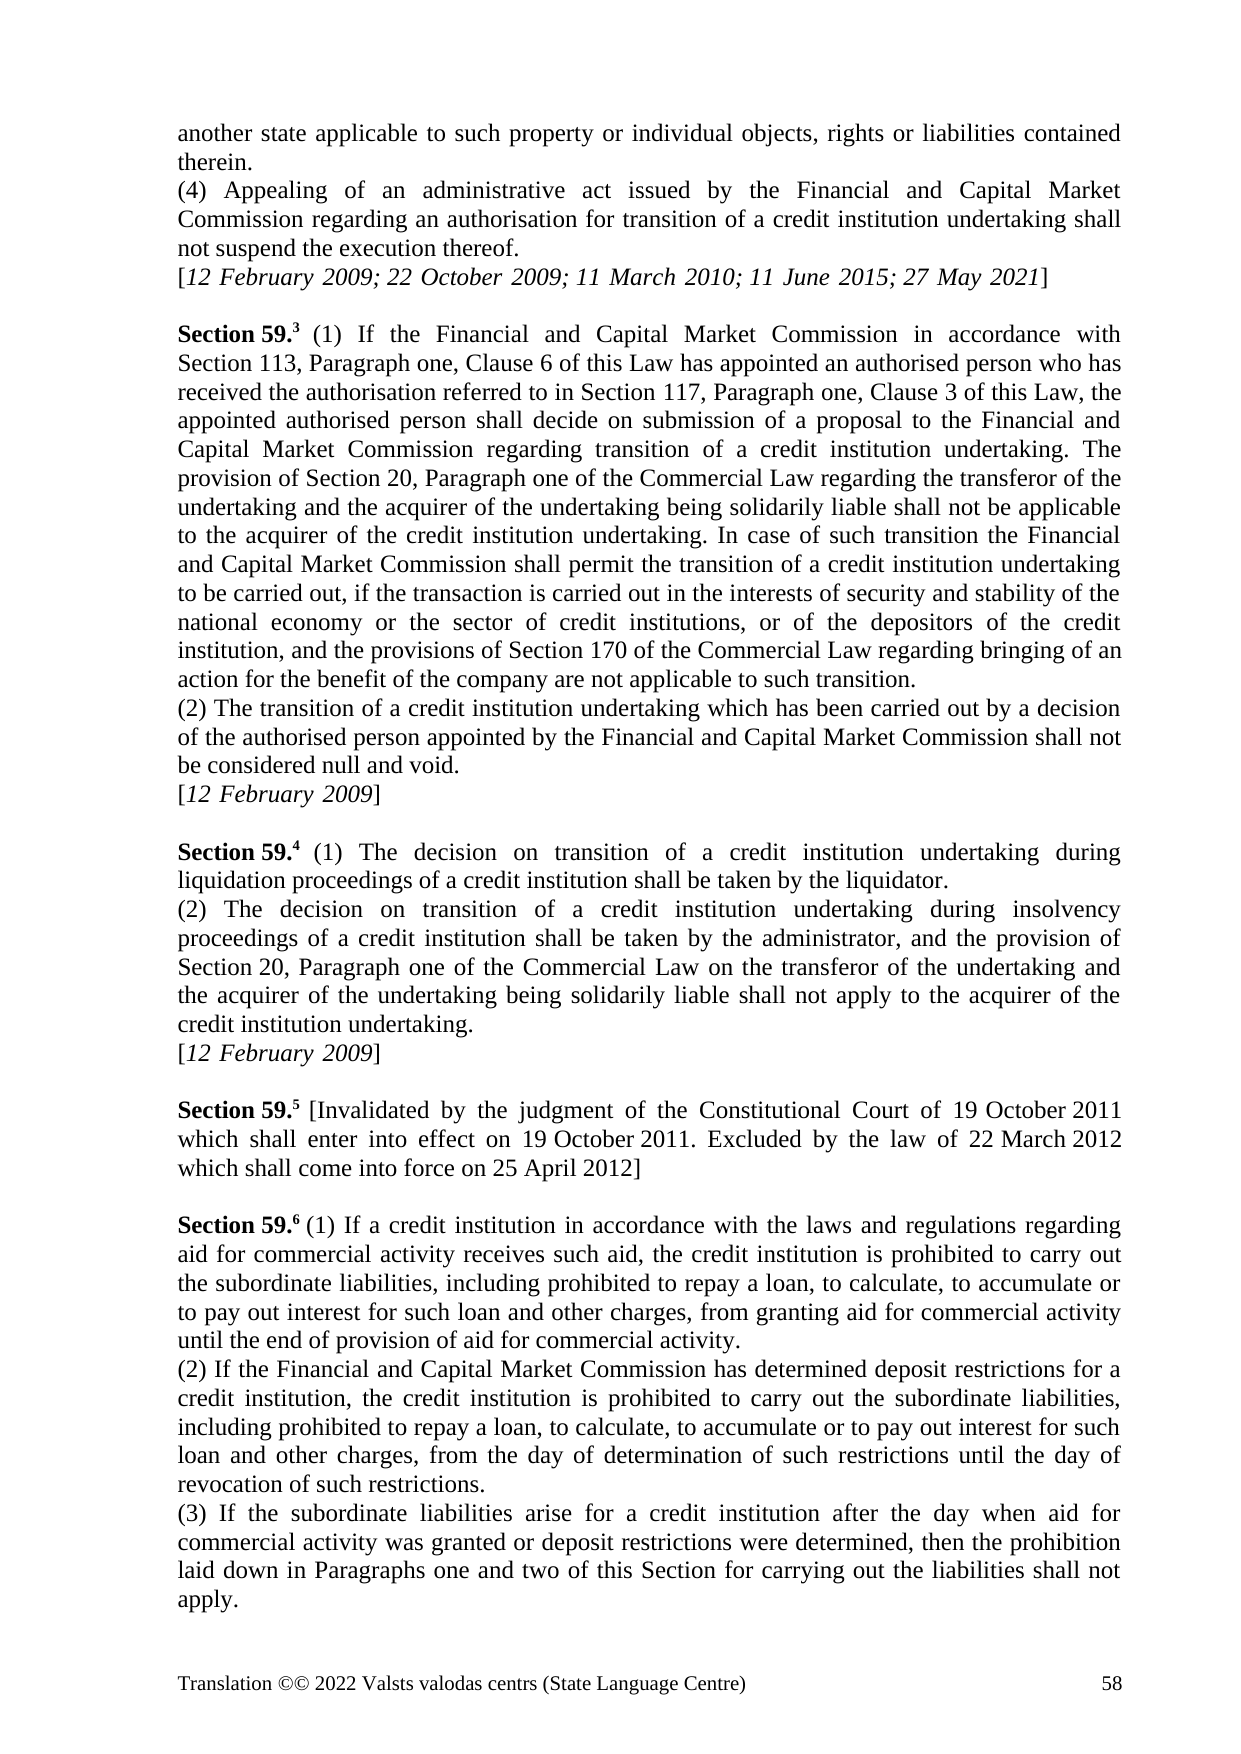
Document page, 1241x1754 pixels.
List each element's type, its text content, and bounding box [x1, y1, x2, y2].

text [12 February 2009] [177, 1038, 1122, 1067]
text (2) The transition of a credit institution undertaking which has been carried out by a decision of the authorised person appointed by the Financial and Capital Market Commission shall not be considered null and void. [177, 693, 1122, 779]
text [12 February 2009] [177, 779, 1122, 808]
text Section 59.6 (1) If a credit institution in accordance with the laws and regulations regarding aid for commercial activity receives such aid, the credit institution is prohibited to carry out the subordinate liabilities, including prohibited to repay a loan, to calculate, to accumulate or to pay out interest for such loan and other charges, from granting aid for commercial activity until the end of provision of aid for commercial activity. [177, 1211, 1122, 1354]
text (4) Appealing of an administrative act issued by the Financial and Capital Market Commission regarding an authorisation for transition of a credit institution undertaking shall not suspend the execution thereof. [177, 176, 1122, 262]
text (2) The decision on transition of a credit institution undertaking during insolvency proceedings of a credit institution shall be taken by the administrator, and the provision of Section 20, Paragraph one of the Commercial Law on the transferor of the undertaking and the acquirer of the undertaking being solidarily liable shall not apply to the acquirer of the credit institution undertaking. [177, 894, 1122, 1038]
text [177, 118, 1122, 176]
text [12 February 2009; 22 October 2009; 11 March 2010; 11 June 2015; 27 May 2021] [177, 262, 1122, 291]
text (3) If the subordinate liabilities arise for a credit institution after the day when aid for commercial activity was granted or deposit restrictions were determined, then the prohibition laid down in Paragraphs one and two of this Section for carrying out the liabilities shall not apply. [177, 1498, 1122, 1613]
text Section 59.4 (1) The decision on transition of a credit institution undertaking during liquidation proceedings of a credit institution shall be taken by the liquidator. [177, 837, 1122, 894]
text Section 59.5 [Invalidated by the judgment of the Constitutional Court of 19 October 2011 which shall enter into effect on 19 October 2011. Excluded by the law of 22 March 2012 which shall come into force on 25 April 2012] [177, 1096, 1122, 1182]
text Section 59.3 (1) If the Financial and Capital Market Commission in accordance with Section 113, Paragraph one, Clause 6 of this Law has appointed an authorised person who has received the authorisation referred to in Section 117, Paragraph one, Clause 3 of this Law, the appointed authorised person shall decide on submission of a proposal to the Financial and Capital Market Commission regarding transition of a credit institution undertaking. The provision of Section 20, Paragraph one of the Commercial Law regarding the transferor of the undertaking and the acquirer of the undertaking being solidarily liable shall not be applicable to the acquirer of the credit institution undertaking. In case of such transition the Financial and Capital Market Commission shall permit the transition of a credit institution undertaking to be carried out, if the transaction is carried out in the interests of security and stability of the national economy or the sector of credit institutions, or of the depositors of the credit institution, and the provisions of Section 170 of the Commercial Law regarding bringing of an action for the benefit of the company are not applicable to such transition. [177, 319, 1122, 693]
text (2) If the Financial and Capital Market Commission has determined deposit restrictions for a credit institution, the credit institution is prohibited to carry out the subordinate liabilities, including prohibited to repay a loan, to calculate, to accumulate or to pay out interest for such loan and other charges, from the day of determination of such restrictions until the day of revocation of such restrictions. [177, 1354, 1122, 1498]
